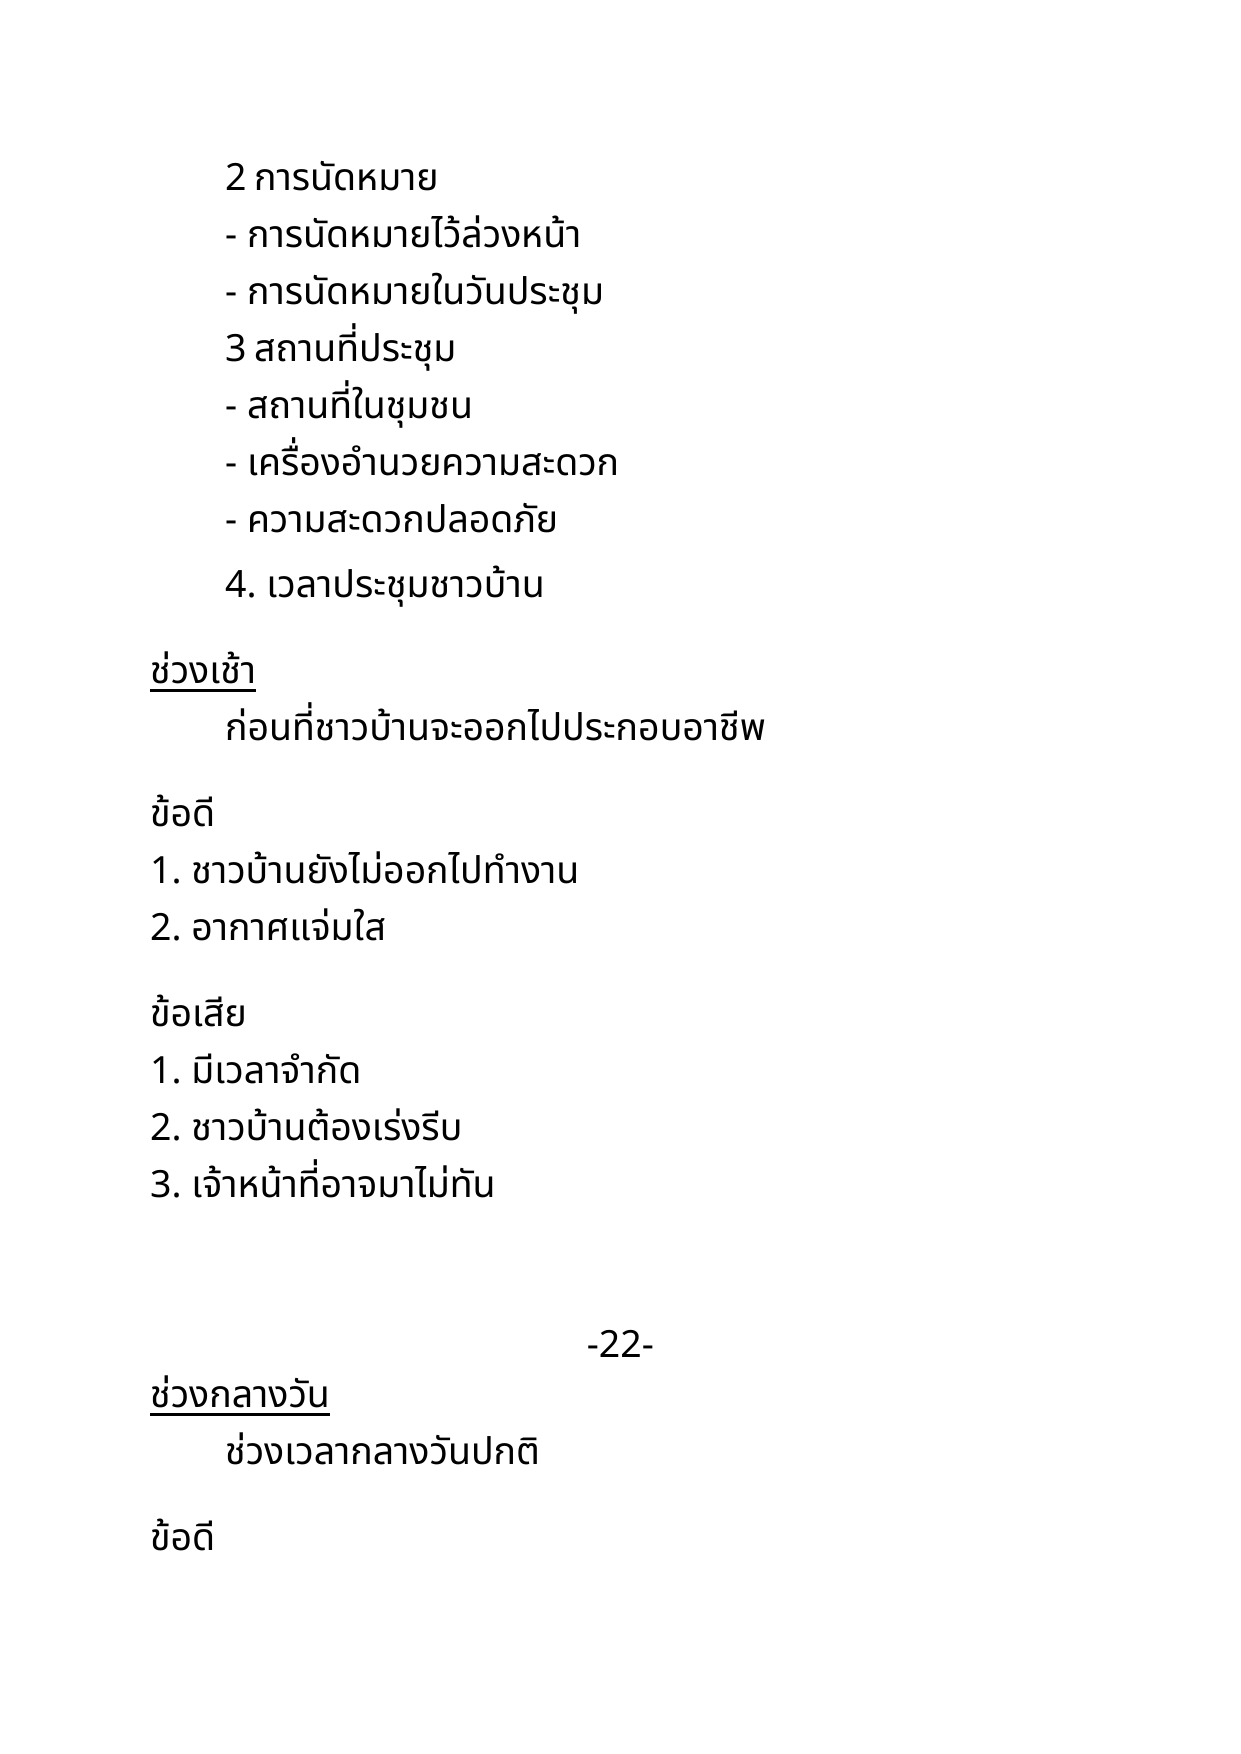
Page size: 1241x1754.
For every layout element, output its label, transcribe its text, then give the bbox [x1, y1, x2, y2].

list - ความสะดวกปลอดภัย [150, 492, 1090, 549]
text 2. ชาวบ้านต้องเร่งรีบ [150, 1100, 1090, 1157]
list 3สถานที่ประชุม [150, 321, 1090, 378]
text 3. เจ้าหน้าที่อาจมาไม่ทัน [150, 1157, 1090, 1214]
text ช่วงกลางวัน [150, 1368, 1090, 1425]
list ก่อนที่ชาวบ้านจะออกไปประกอบอาชีพ [150, 700, 1090, 757]
list - การนัดหมายไว้ล่วงหน้า [150, 207, 1090, 264]
list - สถานที่ในชุมชน [150, 378, 1090, 435]
text 2. อากาศแจ่มใส [150, 900, 1090, 957]
list 4. เวลาประชุมชาวบ้าน [150, 557, 1090, 614]
list - เครื่องอำนวยความสะดวก [150, 435, 1090, 492]
text ช่วงเช้า [150, 644, 1090, 700]
text 1. มีเวลาจำกัด [150, 1043, 1090, 1100]
text 1. ชาวบ้านยังไม่ออกไปทำงาน [150, 843, 1090, 900]
text ข้อเสีย [150, 986, 1090, 1043]
list 2การนัดหมาย [150, 150, 1090, 207]
text -22- [150, 1317, 1090, 1368]
list ช่วงเวลากลางวันปกติ [150, 1425, 1090, 1481]
text ข้อดี [150, 1511, 1090, 1567]
text ข้อดี [150, 786, 1090, 843]
list - การนัดหมายในวันประชุม [150, 264, 1090, 321]
